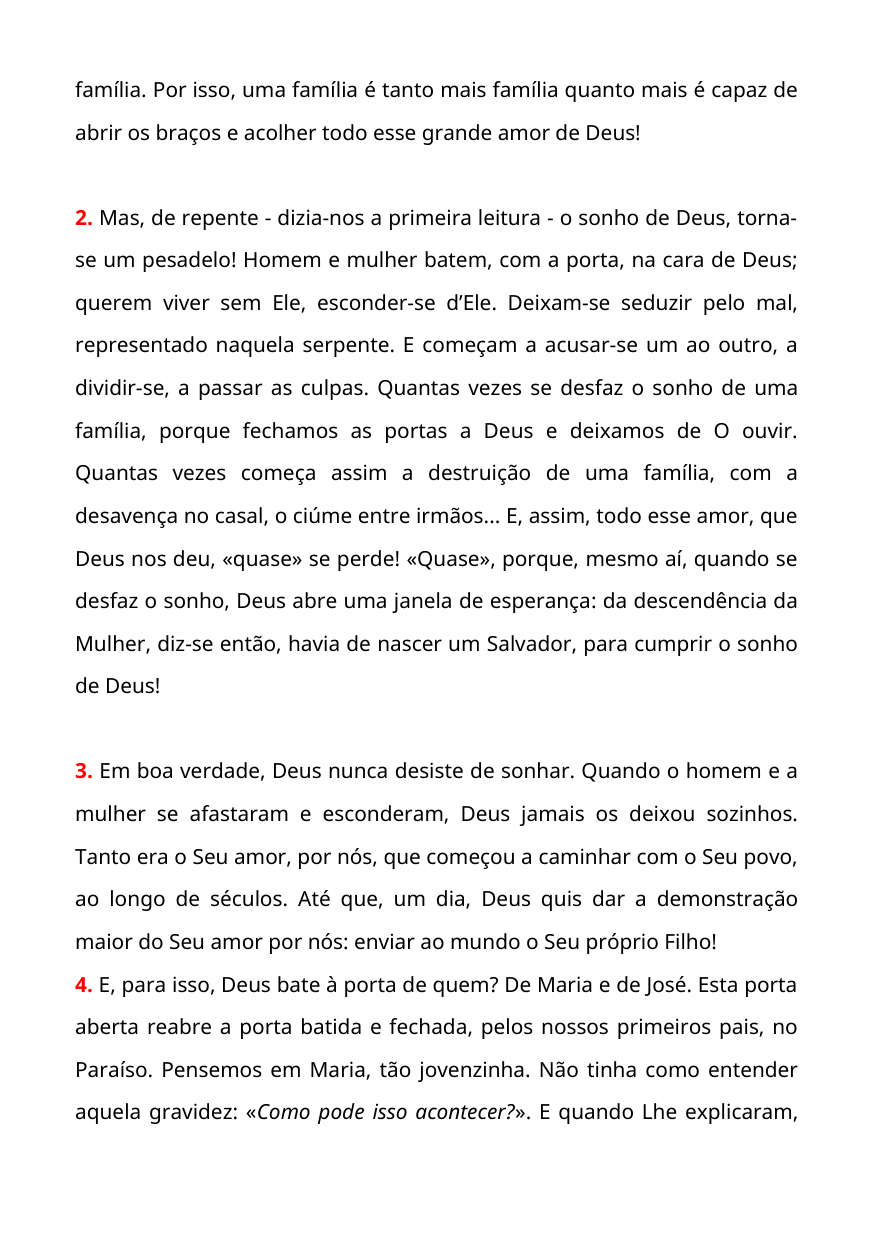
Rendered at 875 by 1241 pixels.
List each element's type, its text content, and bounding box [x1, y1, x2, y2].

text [75, 970, 799, 1126]
text 2. Mas, de repente - dizia-nos a primeira leitura - o sonho de Deus, torna-se um pesadelo! Homem e mulher batem, com a porta, na cara de Deus; querem viver sem Ele, esconder-se d’Ele. Deixam-se seduzir pelo mal, representado naquela serpente. E começam a acusar-se um ao outro, a dividir-se, a passar as culpas. Quantas vezes se desfaz o sonho de uma família, porque fechamos as portas a Deus e deixamos de O ouvir. Quantas vezes começa assim a destruição de uma família, com a desavença no casal, o ciúme entre irmãos... E, assim, todo esse amor, que Deus nos deu, «quase» se perde! «Quase», porque, mesmo aí, quando se desfaz o sonho, Deus abre uma janela de esperança: da descendência da Mulher, diz-se então, havia de nascer um Salvador, para cumprir o sonho de Deus! [75, 203, 799, 700]
text 3. Em boa verdade, Deus nunca desiste de sonhar. Quando o homem e a mulher se afastaram e esconderam, Deus jamais os deixou sozinhos. Tanto era o Seu amor, por nós, que começou a caminhar com o Seu povo, ao longo de séculos. Até que, um dia, Deus quis dar a demonstração maior do Seu amor por nós: enviar ao mundo o Seu próprio Filho! [75, 757, 799, 956]
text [75, 75, 799, 146]
